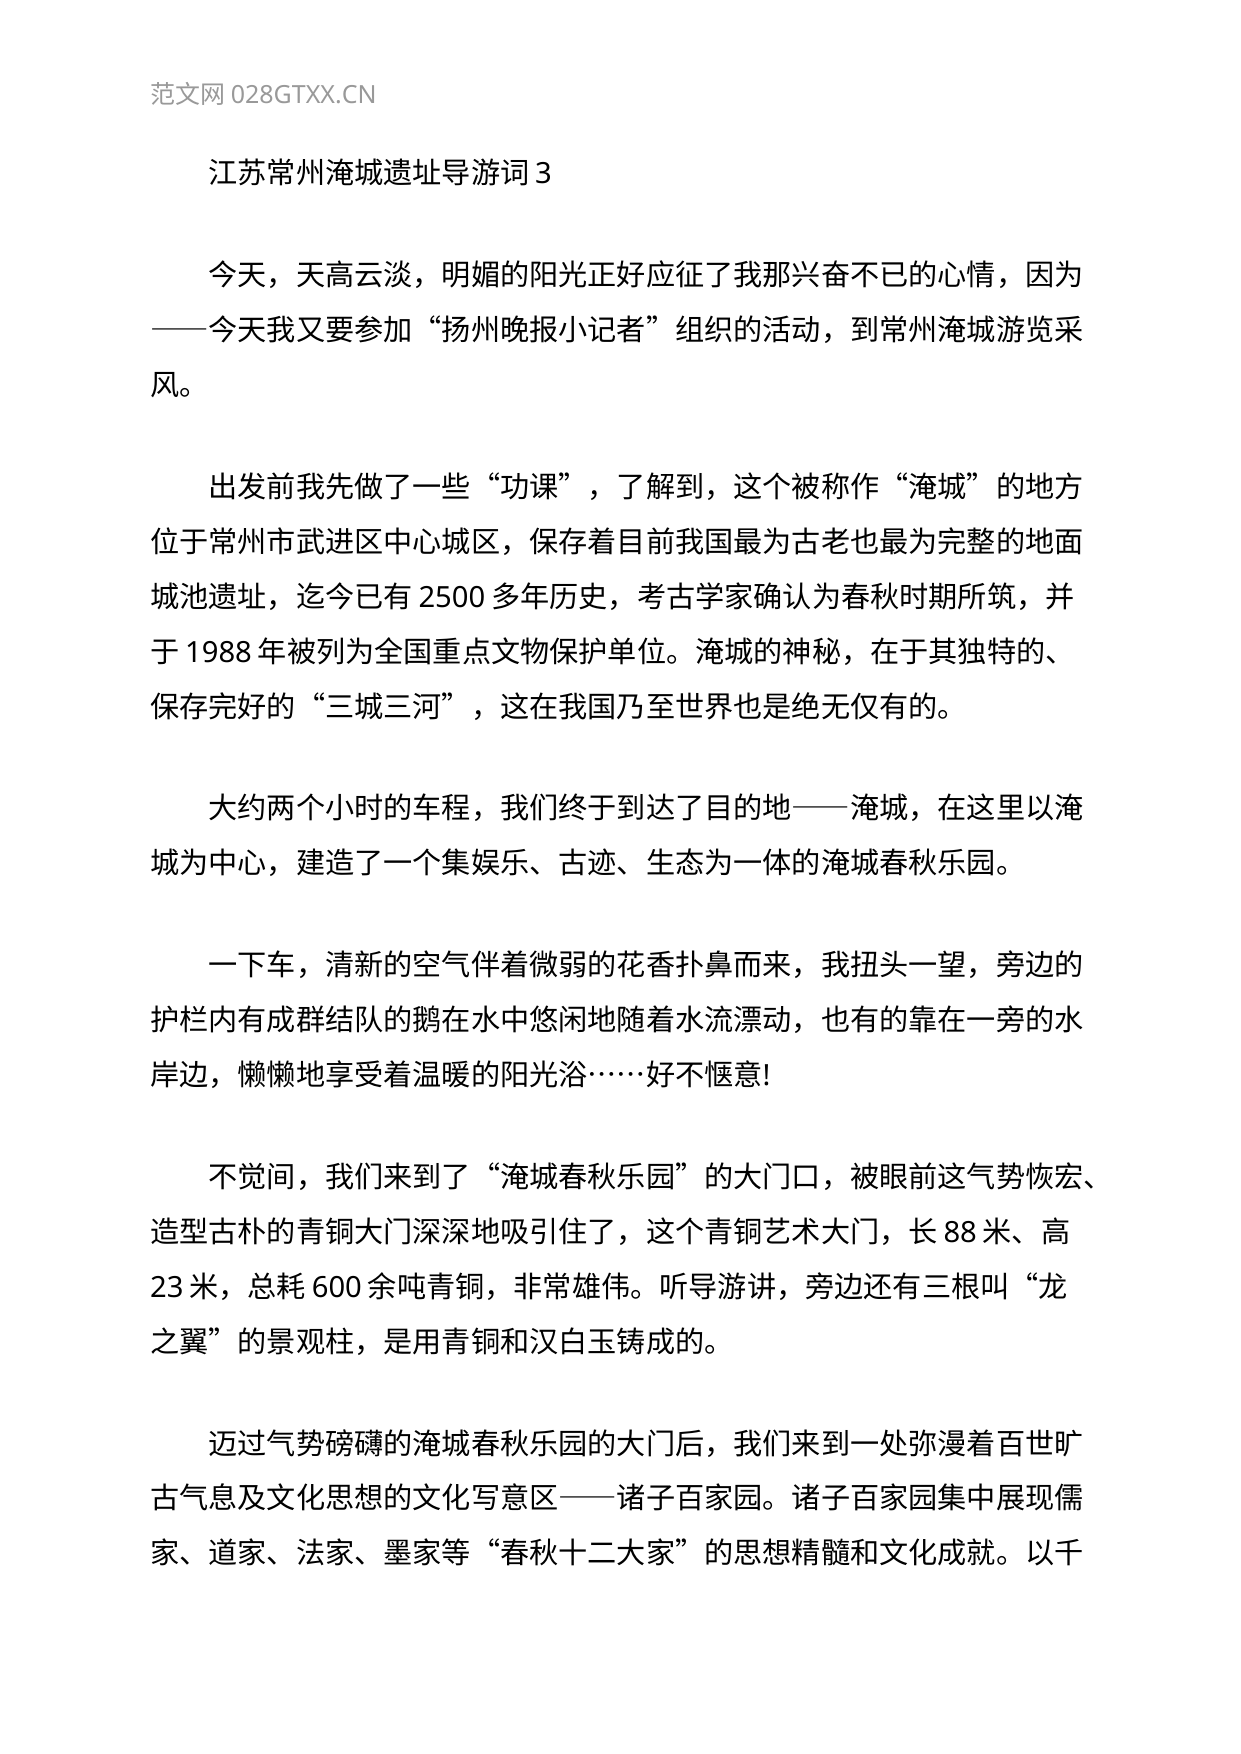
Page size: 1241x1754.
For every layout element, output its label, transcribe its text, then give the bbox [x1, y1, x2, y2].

text 今天，天高云淡，明媚的阳光正好应征了我那兴奋不已的心情，因为——今天我又要参加“扬州晚报小记者”组织的活动，到常州淹城游览采风。 [150, 252, 1090, 404]
text 大约两个小时的车程，我们终于到达了目的地——淹城，在这里以淹城为中心，建造了一个集娱乐、古迹、生态为一体的淹城春秋乐园。 [150, 785, 1090, 882]
text 不觉间，我们来到了“淹城春秋乐园”的大门口，被眼前这气势恢宏、造型古朴的青铜大门深深地吸引住了，这个青铜艺术大门，长88米、高23米，总耗600余吨青铜，非常雄伟。听导游讲，旁边还有三根叫“龙之翼”的景观柱，是用青铜和汉白玉铸成的。 [150, 1153, 1090, 1361]
text 江苏常州淹城遗址导游词3 [150, 150, 1090, 192]
text 出发前我先做了一些“功课”，了解到，这个被称作“淹城”的地方位于常州市武进区中心城区，保存着目前我国最为古老也最为完整的地面城池遗址，迄今已有2500多年历史，考古学家确认为春秋时期所筑，并于1988年被列为全国重点文物保护单位。淹城的神秘，在于其独特的、保存完好的“三城三河”，这在我国乃至世界也是绝无仅有的。 [150, 463, 1090, 726]
text 一下车，清新的空气伴着微弱的花香扑鼻而来，我扭头一望，旁边的护栏内有成群结队的鹅在水中悠闲地随着水流漂动，也有的靠在一旁的水岸边，懒懒地享受着温暖的阳光浴……好不惬意! [150, 942, 1090, 1094]
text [150, 1420, 1090, 1572]
